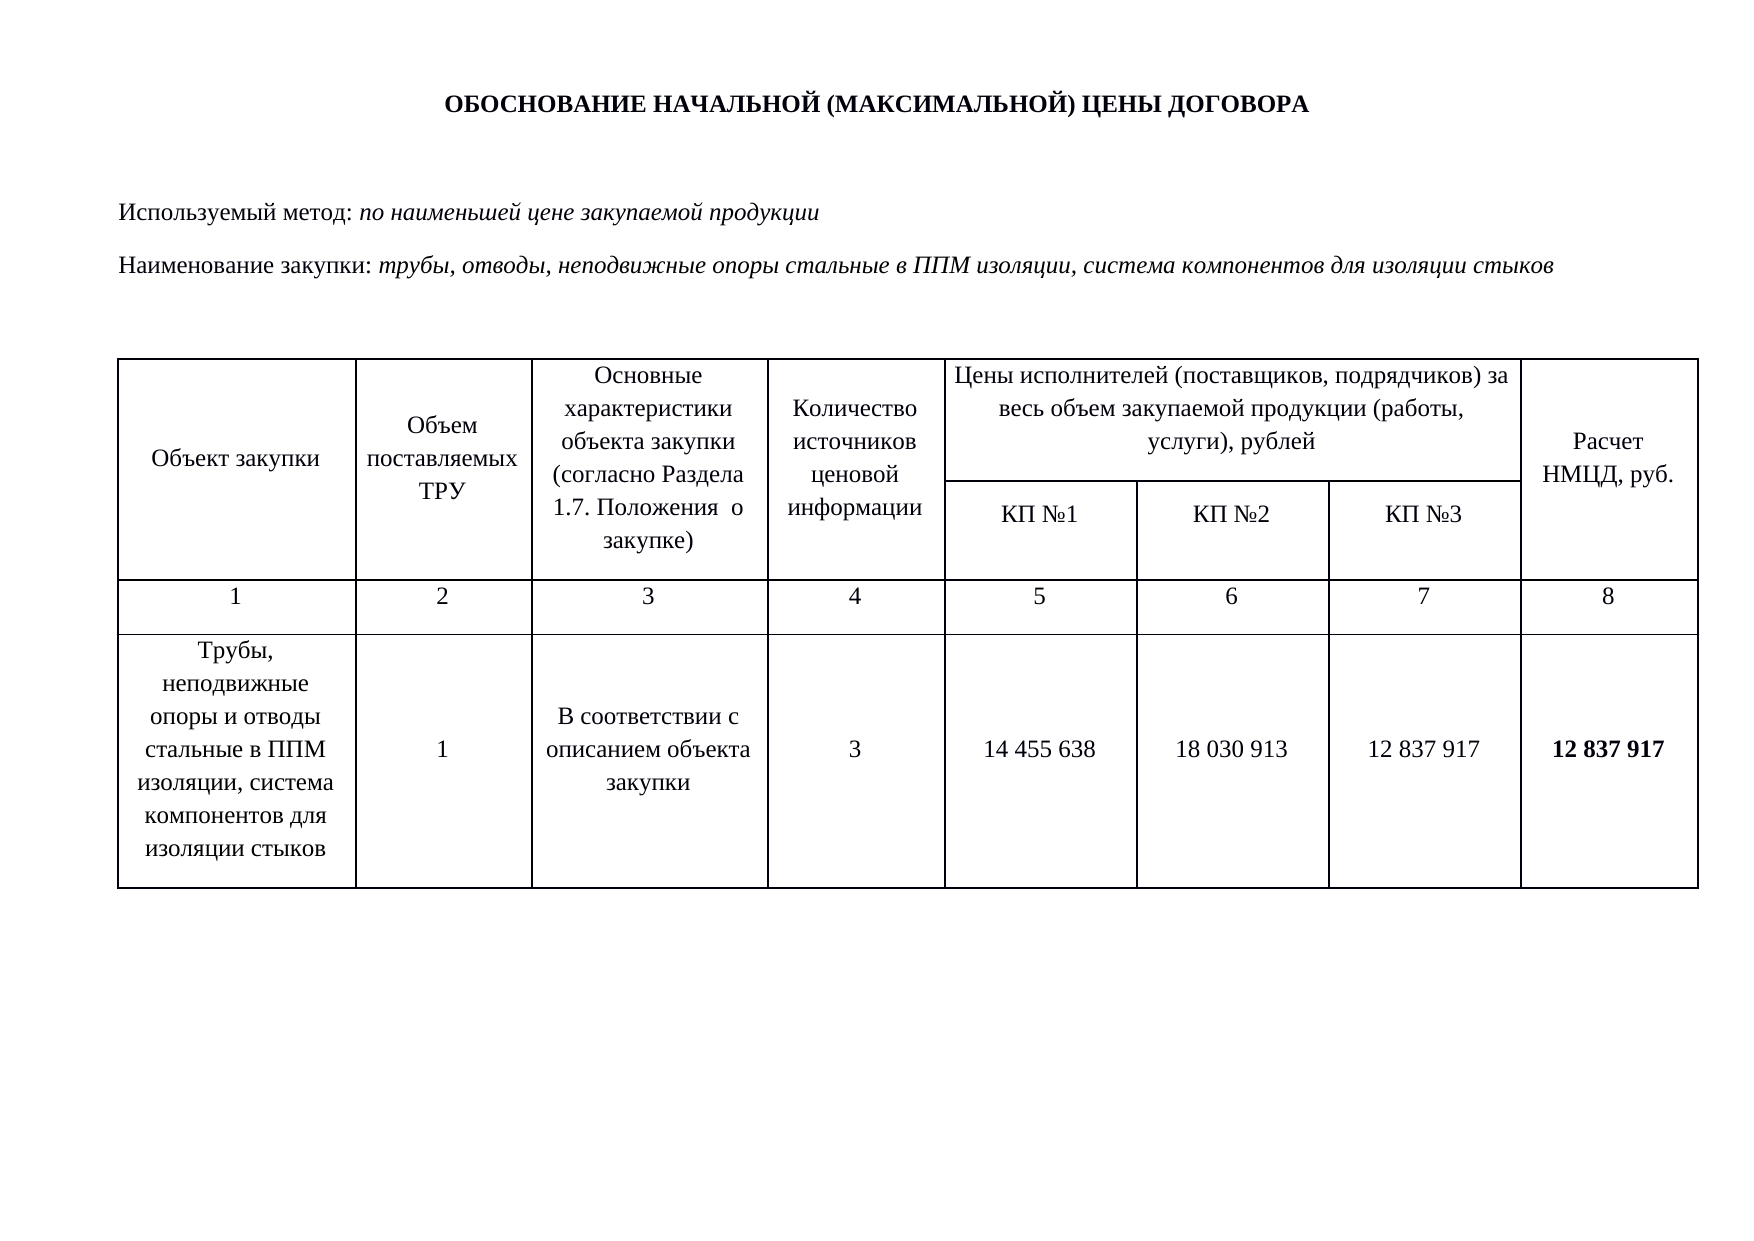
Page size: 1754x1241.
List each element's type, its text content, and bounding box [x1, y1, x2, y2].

table_cell 4 [769, 581, 944, 634]
table_cell 5 [946, 581, 1136, 634]
table_cell 18 030 913 [1138, 635, 1328, 887]
table_header Объем поставляемых ТРУ [357, 360, 531, 579]
text Наименование закупки: трубы, отводы, неподвижные опоры стальные в ППМ изоляции, система компонентов для изоляции стыков [118, 250, 1636, 279]
table_header Основные характеристики объекта закупки (согласно Раздела 1.7. Положения о закупке) [533, 360, 767, 579]
table_cell КП №1 [946, 482, 1136, 579]
table_header Расчет НМЦД, руб. [1522, 360, 1697, 579]
table_cell 1 [119, 581, 355, 634]
table_cell 6 [1138, 581, 1328, 634]
table_cell КП №3 [1330, 482, 1520, 579]
table_header Количество источников ценовой информации [769, 360, 944, 579]
table_header Объект закупки [119, 360, 355, 579]
table_cell В соответствии с описанием объекта закупки [533, 635, 767, 887]
table_cell 3 [533, 581, 767, 634]
table_cell Трубы, неподвижные опоры и отводы стальные в ППМ изоляции, система компонентов для изоляции стыков [119, 635, 355, 887]
table_cell 1 [357, 635, 531, 887]
table_header Цены исполнителей (поставщиков, подрядчиков) за весь объем закупаемой продукции (работы, услуги), рублей [946, 360, 1520, 480]
table_cell 3 [769, 635, 944, 887]
text ОБОСНОВАНИЕ НАЧАЛЬНОЙ (МАКСИМАЛЬНОЙ) ЦЕНЫ ДОГОВОРА [118, 89, 1636, 118]
table_cell 12 837 917 [1522, 635, 1697, 887]
text Используемый метод: по наименьшей цене закупаемой продукции [118, 197, 1636, 225]
table_cell 14 455 638 [946, 635, 1136, 887]
table_cell 8 [1522, 581, 1697, 634]
table_cell 2 [357, 581, 531, 634]
table_cell 7 [1330, 581, 1520, 634]
table_cell 12 837 917 [1330, 635, 1520, 887]
table_cell КП №2 [1138, 482, 1328, 579]
